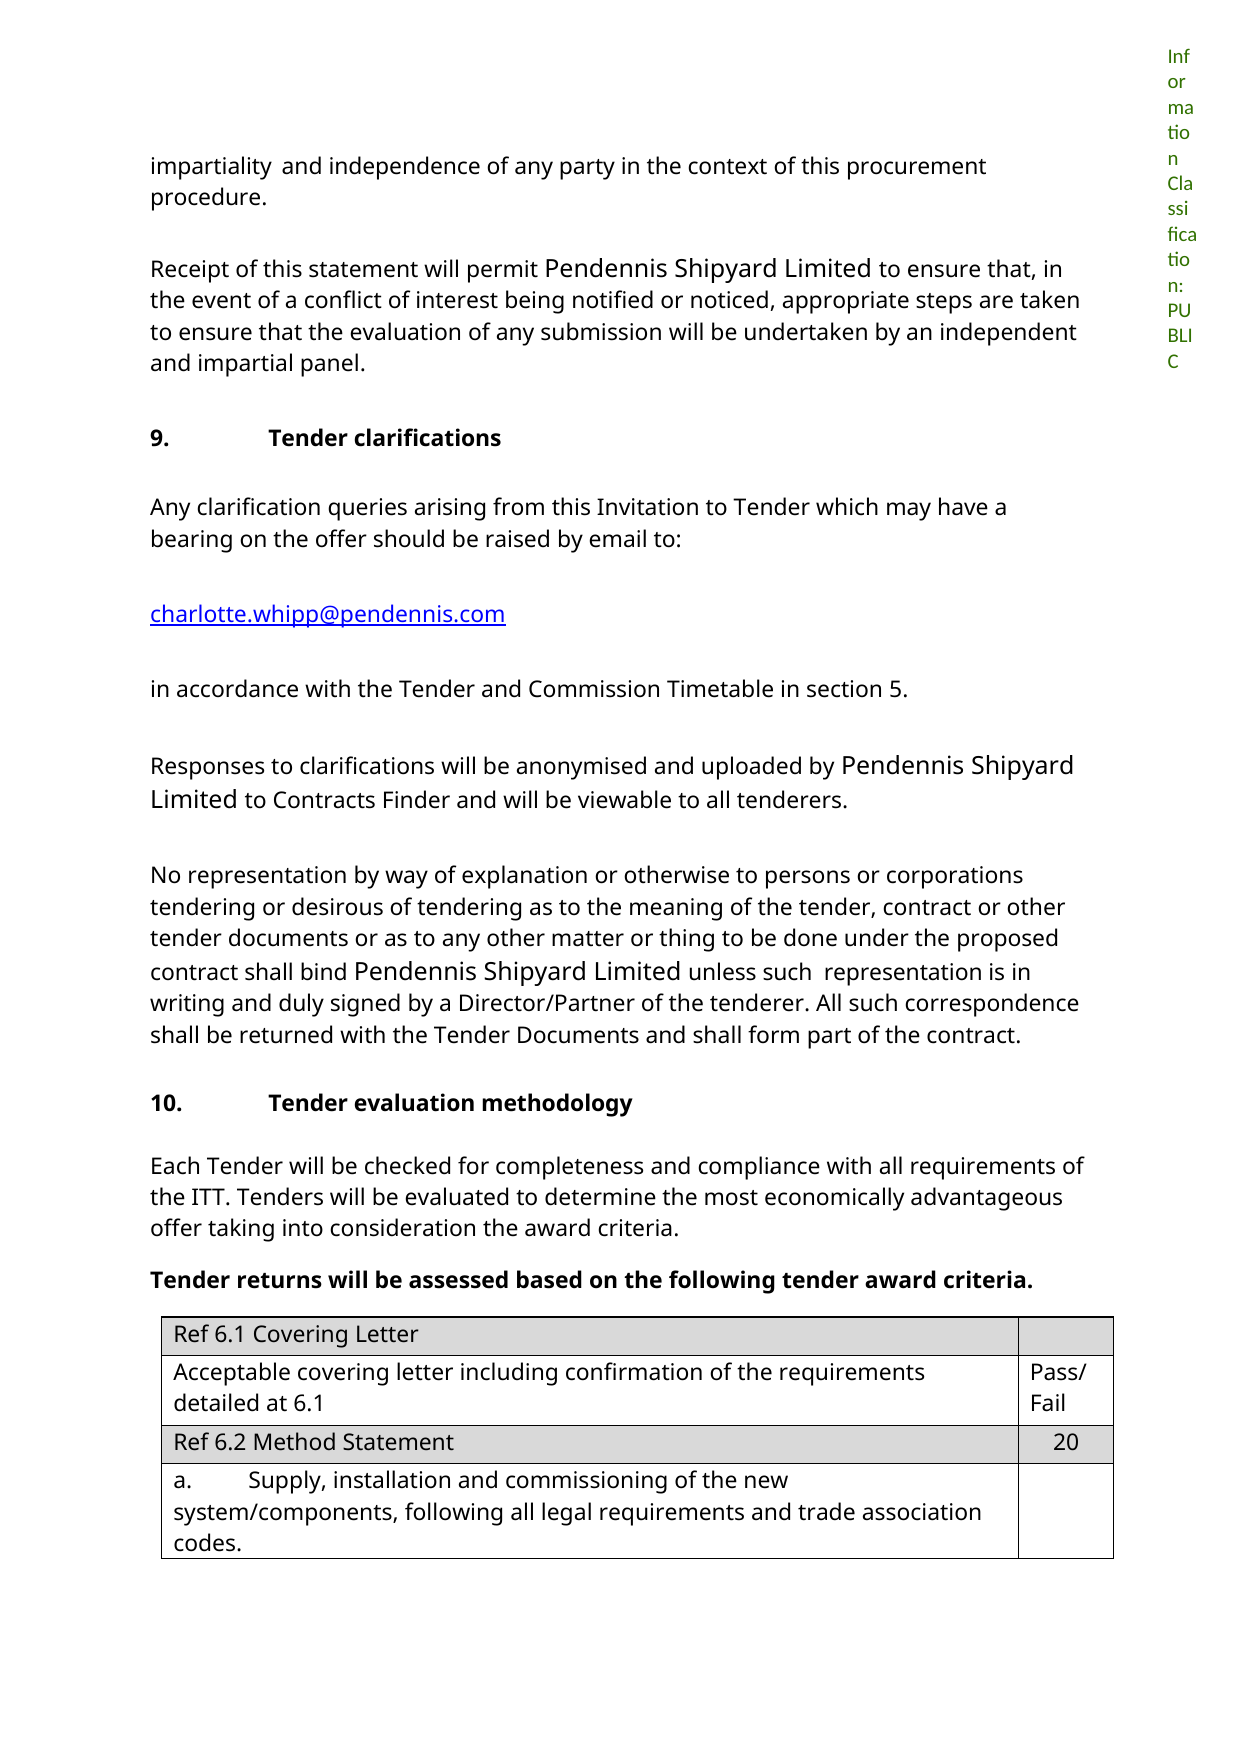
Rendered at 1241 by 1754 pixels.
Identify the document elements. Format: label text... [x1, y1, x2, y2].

text in accordance with the Tender and Commission Timetable in section 5. [150, 673, 1090, 704]
subtitle 10. Tender evaluation methodology [150, 1087, 1090, 1118]
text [150, 150, 1072, 212]
text Responses to clarifications will be anonymised and uploaded by Pendennis Shipyard Limited to Contracts Finder and will be viewable to all tenderers. [150, 748, 1090, 816]
text No representation by way of explanation or otherwise to persons or corporations tendering or desirous of tendering as to the meaning of the tender, contract or other tender documents or as to any other matter or thing to be done under the proposed contract shall bind Pendennis Shipyard Limited unless such representation is in writing and duly signed by a Director/Partner of the tenderer. All such correspondence shall be returned with the Tender Documents and shall form part of the contract. [150, 859, 1090, 1050]
table_cell Acceptable covering letter including confirmation of the requirements detailed at 6.1 [162, 1356, 1018, 1425]
text Any clarification queries arising from this Invitation to Tender which may have a bearing on the offer should be raised by email to: [150, 491, 1090, 554]
text charlotte.whipp@pendennis.com [150, 598, 1090, 629]
subtitle 9. Tender clarifications [150, 422, 1090, 453]
text Receipt of this statement will permit Pendennis Shipyard Limited to ensure that, in the event of a conflict of interest being notified or noticed, appropriate steps are taken to ensure that the evaluation of any submission will be undertaken by an independent and impartial panel. [150, 250, 1090, 378]
table_header [1019, 1318, 1113, 1355]
text Tender returns will be assessed based on the following tender award criteria. [150, 1264, 1090, 1296]
table_cell 20 [1019, 1426, 1113, 1463]
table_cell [162, 1464, 1018, 1558]
table_header Ref 6.1 Covering Letter [162, 1318, 1018, 1355]
text Each Tender will be checked for completeness and compliance with all requirements of the ITT. Tenders will be evaluated to determine the most economically advantageous offer taking into consideration the award criteria. [150, 1150, 1090, 1243]
table_cell [1019, 1464, 1113, 1558]
table_cell Ref 6.2 Method Statement [162, 1426, 1018, 1463]
table_cell Pass/ Fail [1019, 1356, 1113, 1425]
